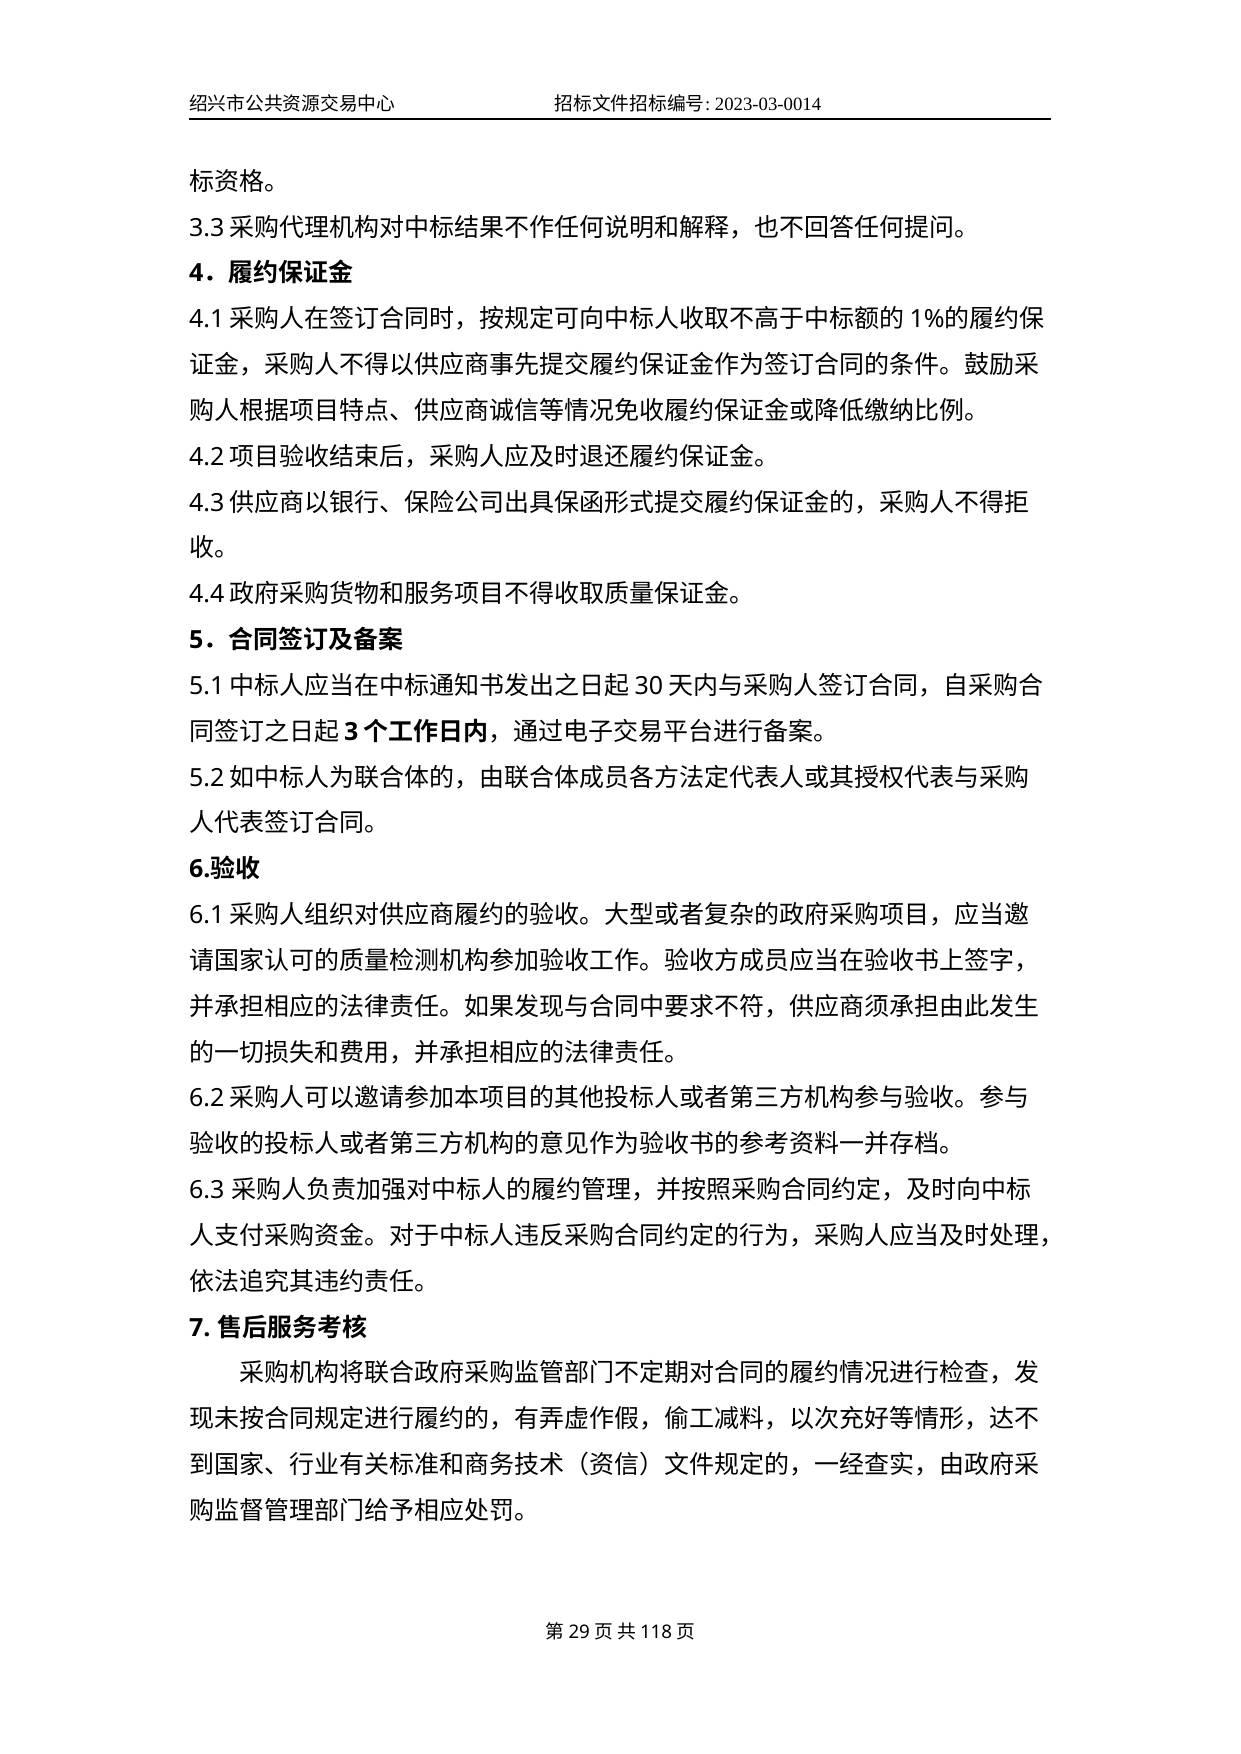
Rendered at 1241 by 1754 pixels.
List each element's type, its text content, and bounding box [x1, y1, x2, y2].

text 5.2如中标人为联合体的，由联合体成员各方法定代表人或其授权代表与采购人代表签订合同。 [189, 749, 1051, 841]
text 4.2项目验收结束后，采购人应及时退还履约保证金。 [189, 428, 1051, 474]
text 6.2采购人可以邀请参加本项目的其他投标人或者第三方机构参与验收。参与验收的投标人或者第三方机构的意见作为验收书的参考资料一并存档。 [189, 1070, 1051, 1162]
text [189, 153, 1051, 199]
text 3.3采购代理机构对中标结果不作任何说明和解释，也不回答任何提问。 [189, 199, 1051, 245]
text 7. 售后服务考核 [189, 1299, 1051, 1345]
text 5.1中标人应当在中标通知书发出之日起30天内与采购人签订合同，自采购合同签订之日起3个工作日内，通过电子交易平台进行备案。 [189, 658, 1051, 749]
text 5．合同签订及备案 [189, 612, 1051, 658]
text 4.4政府采购货物和服务项目不得收取质量保证金。 [189, 566, 1051, 612]
text 4.3供应商以银行、保险公司出具保函形式提交履约保证金的，采购人不得拒收。 [189, 474, 1051, 566]
text 6.3 采购人负责加强对中标人的履约管理，并按照采购合同约定，及时向中标人支付采购资金。对于中标人违反采购合同约定的行为，采购人应当及时处理，依法追究其违约责任。 [189, 1162, 1051, 1299]
text 6.1采购人组织对供应商履约的验收。大型或者复杂的政府采购项目，应当邀请国家认可的质量检测机构参加验收工作。验收方成员应当在验收书上签字，并承担相应的法律责任。如果发现与合同中要求不符，供应商须承担由此发生的一切损失和费用，并承担相应的法律责任。 [189, 887, 1051, 1070]
text 采购机构将联合政府采购监管部门不定期对合同的履约情况进行检查，发现未按合同规定进行履约的，有弄虚作假，偷工减料，以次充好等情形，达不到国家、行业有关标准和商务技术（资信）文件规定的，一经查实，由政府采购监督管理部门给予相应处罚。 [189, 1345, 1051, 1528]
text 4．履约保证金 [189, 245, 1051, 291]
text 6.验收 [189, 841, 1051, 887]
text 4.1采购人在签订合同时，按规定可向中标人收取不高于中标额的1%的履约保证金，采购人不得以供应商事先提交履约保证金作为签订合同的条件。鼓励采购人根据项目特点、供应商诚信等情况免收履约保证金或降低缴纳比例。 [189, 291, 1051, 428]
